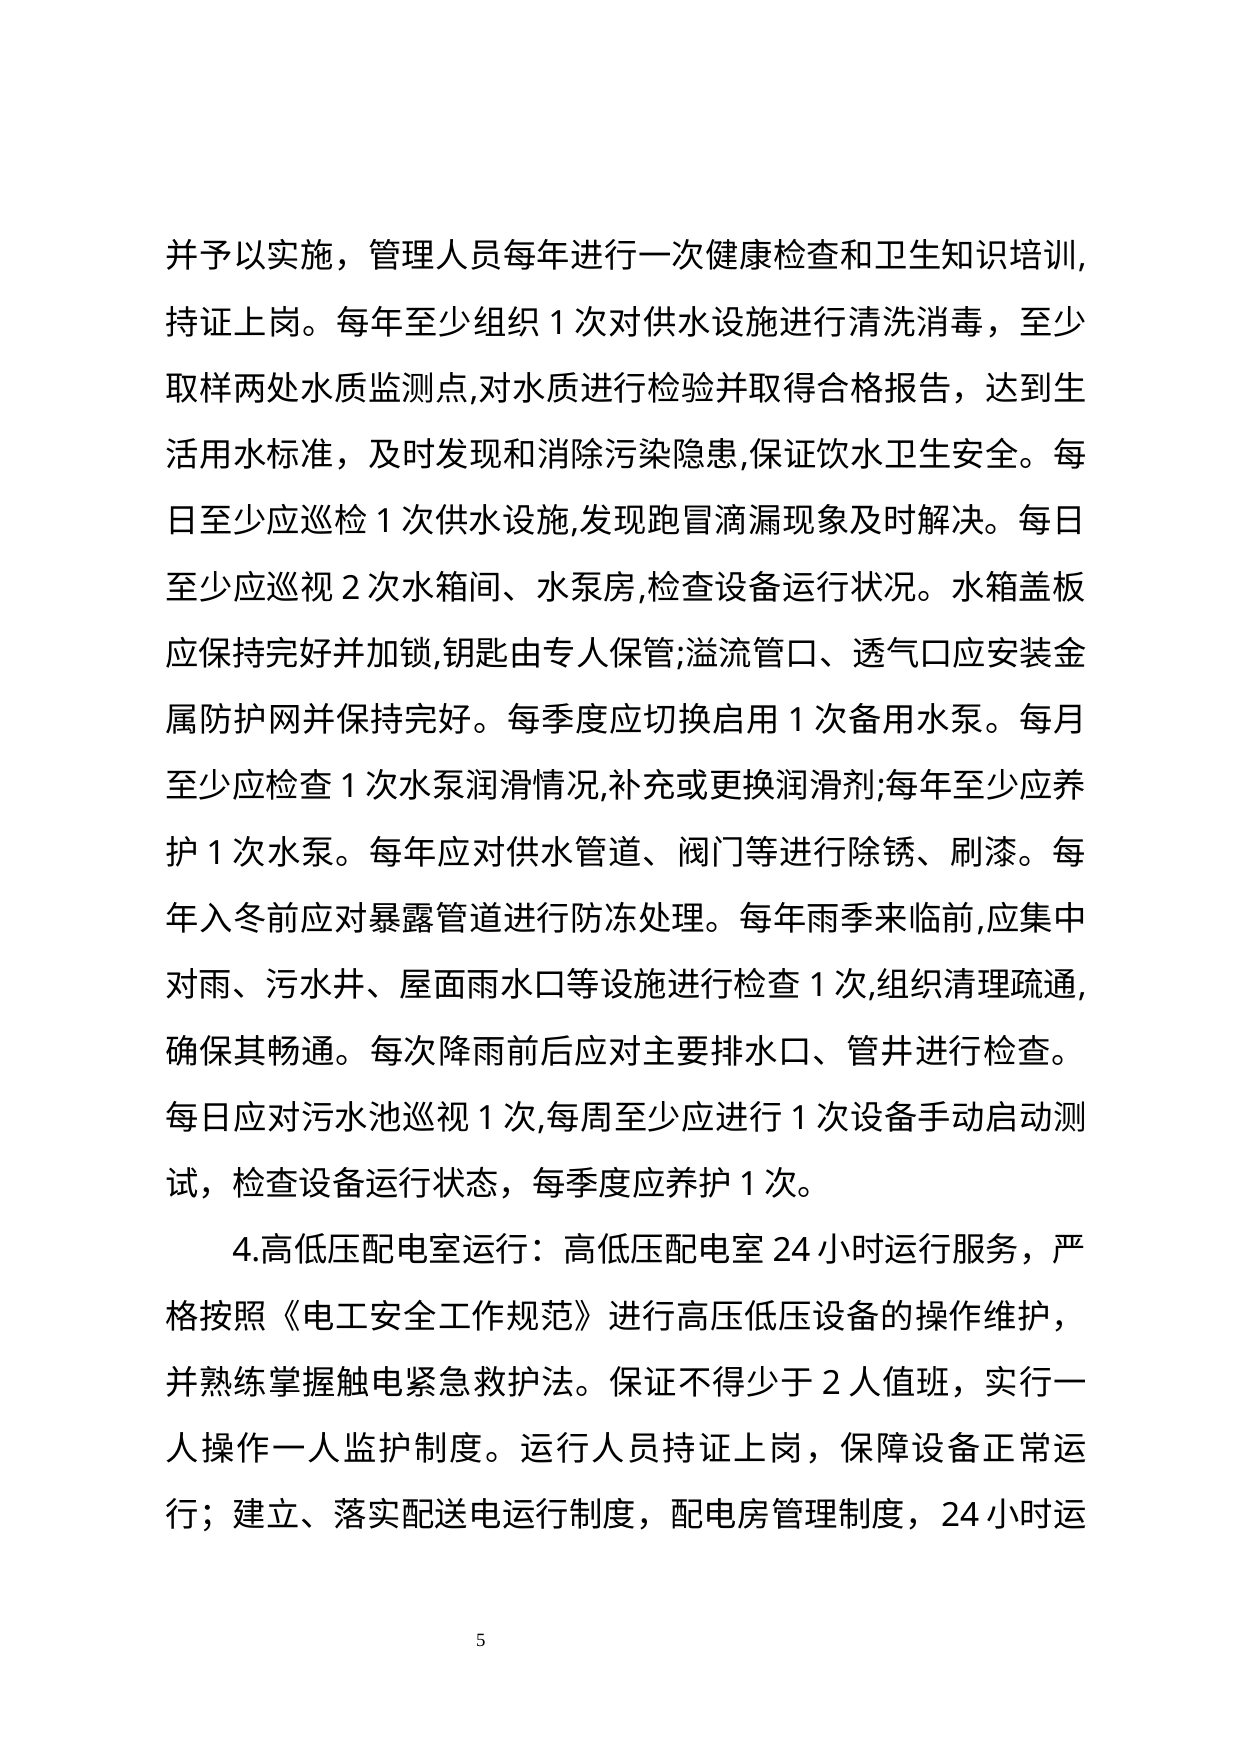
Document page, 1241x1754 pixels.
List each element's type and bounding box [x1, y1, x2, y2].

text [165, 220, 1087, 1214]
text [165, 1214, 1087, 1545]
